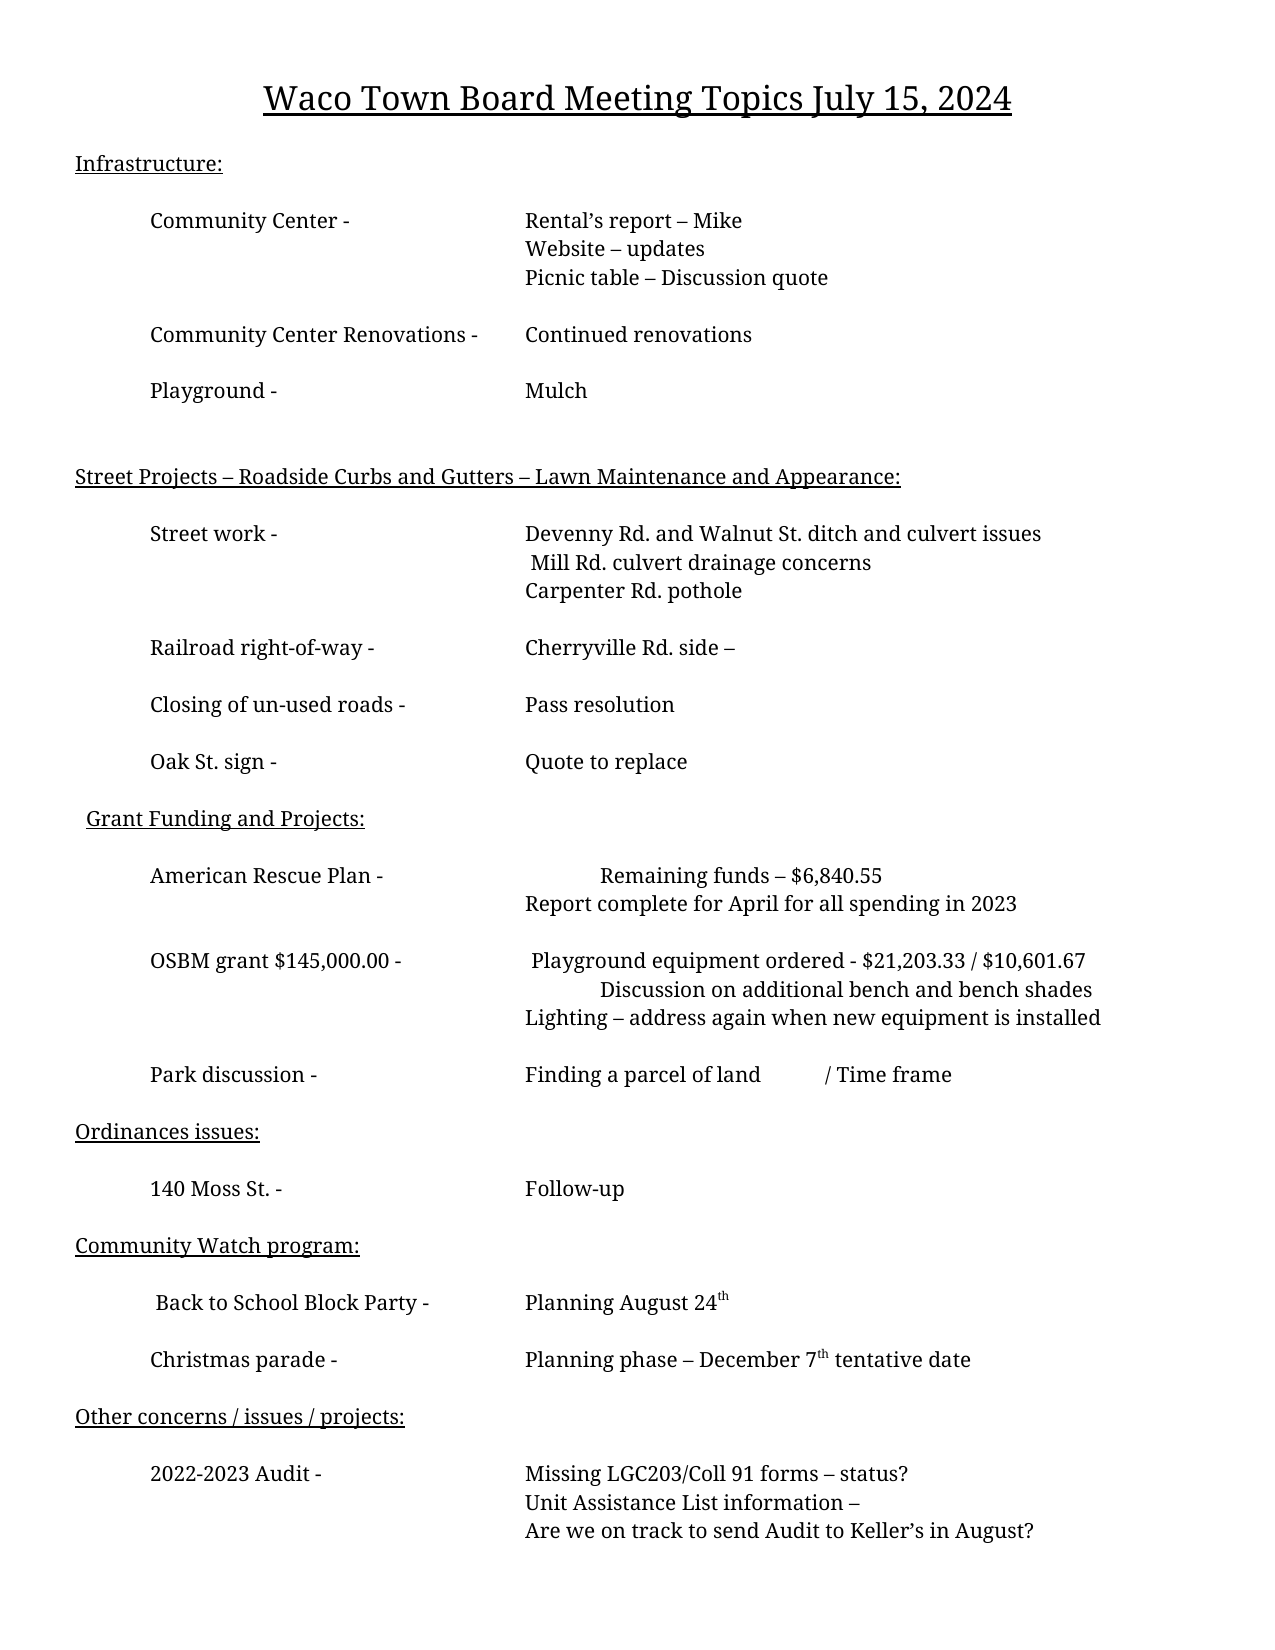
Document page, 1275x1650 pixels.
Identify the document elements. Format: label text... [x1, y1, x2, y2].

text Community Watch program: [75, 1231, 1200, 1259]
text Oak St. sign - Quote to replace [75, 747, 1200, 775]
text Railroad right-of-way - Cherryville Rd. side – [75, 633, 1200, 662]
text Ordinances issues: [75, 1117, 1200, 1145]
text Lighting – address again when new equipment is installed [75, 1003, 1200, 1032]
text Community Center - Rental’s report – Mike [75, 206, 1200, 234]
text Community Center Renovations - Continued renovations [75, 320, 1200, 348]
text Street Projects – Roadside Curbs and Gutters – Lawn Maintenance and Appearance: [75, 462, 1200, 491]
text Back to School Block Party - Planning August 24th [75, 1288, 1200, 1316]
text 140 Moss St. - Follow-up [75, 1174, 1200, 1203]
text Carpenter Rd. pothole [75, 576, 1200, 604]
text American Rescue Plan - Remaining funds – $6,840.55 [75, 861, 1200, 889]
text Christmas parade - Planning phase – December 7th tentative date [75, 1345, 1200, 1373]
text Grant Funding and Projects: [75, 804, 1200, 832]
text Mill Rd. culvert drainage concerns [75, 548, 1200, 576]
text Closing of un-used roads - Pass resolution [75, 690, 1200, 718]
text Park discussion - Finding a parcel of land / Time frame [75, 1060, 1200, 1088]
text 2022-2023 Audit - Missing LGC203/Coll 91 forms – status? [75, 1459, 1200, 1488]
text Website – updates [75, 234, 1200, 263]
text Unit Assistance List information – [75, 1488, 1200, 1516]
text Street work - Devenny Rd. and Walnut St. ditch and culvert issues [75, 519, 1200, 548]
text Report complete for April for all spending in 2023 [75, 889, 1200, 918]
text Other concerns / issues / projects: [75, 1402, 1200, 1430]
text Are we on track to send Audit to Keller’s in August? [75, 1516, 1200, 1544]
text Waco Town Board Meeting Topics July 15, 2024 [75, 75, 1200, 120]
text Infrastructure: [75, 149, 1200, 177]
text OSBM grant $145,000.00 - Playground equipment ordered - $21,203.33 / $10,601.67 Discussion on additional bench and bench shades [75, 946, 1200, 1003]
text Playground - Mulch [75, 377, 1200, 405]
text Picnic table – Discussion quote [75, 263, 1200, 291]
